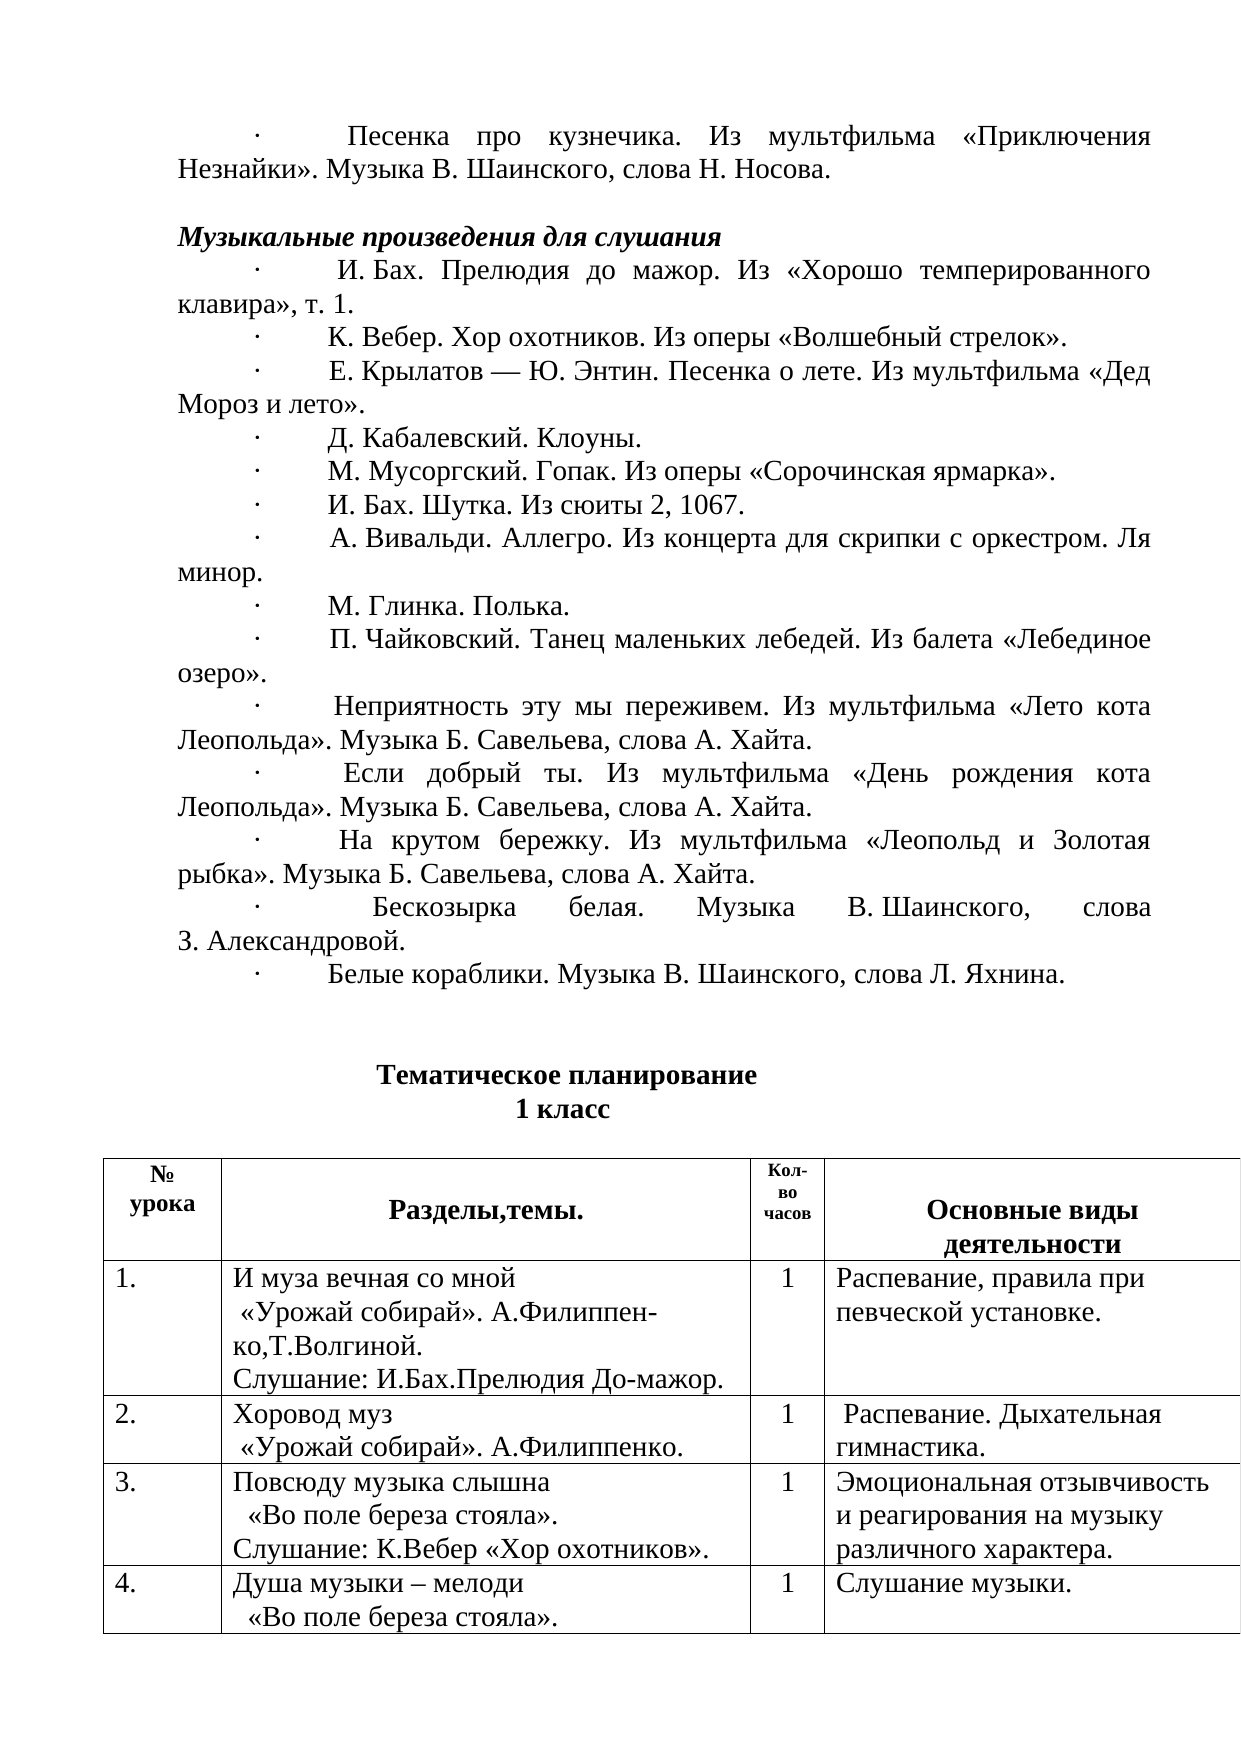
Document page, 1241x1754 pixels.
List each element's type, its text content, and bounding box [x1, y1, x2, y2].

text · Неприятность эту мы переживем. Из мультфильма «Лето кота Леопольда». Музыка Б. Савельева, слова А. Хайта. [177, 688, 1152, 755]
table_header Разделы,темы. [222, 1159, 750, 1259]
table_cell 4. [104, 1566, 221, 1633]
text · А. Вивальди. Аллегро. Из концерта для скрипки с оркестром. Ля минор. [177, 521, 1152, 588]
table_header № урока [104, 1159, 221, 1259]
table_cell Распевание, правила при певческой установке. [825, 1261, 1240, 1395]
table_cell Повсюду музыка слышна «Во поле береза стояла». Слушание: К.Вебер «Хор охотников». [222, 1464, 750, 1564]
text Тематическое планирование [177, 1057, 1152, 1091]
text · Белые кораблики. Музыка В. Шаинского, слова Л. Яхнина. [177, 957, 1152, 990]
table_cell Слушание музыки. [825, 1566, 1240, 1633]
table_cell Душа музыки – мелоди «Во поле береза стояла». [222, 1566, 750, 1633]
table_header Кол-во часов [751, 1159, 824, 1259]
text 1 класс [177, 1091, 1152, 1124]
text · М. Мусоргский. Гопак. Из оперы «Сорочинская ярмарка». [177, 453, 1152, 487]
table_cell 1. [104, 1261, 221, 1395]
text · Бескозырка белая. Музыка В. Шаинского, слова З. Александровой. [177, 889, 1152, 957]
table_cell 1 [751, 1396, 824, 1463]
text · Если добрый ты. Из мультфильма «День рождения кота Леопольда». Музыка Б. Савельева, слова А. Хайта. [177, 755, 1152, 822]
text · Д. Кабалевский. Клоуны. [177, 420, 1152, 453]
table_cell 1 [751, 1261, 824, 1395]
table_cell 1 [751, 1566, 824, 1633]
table_cell Хоровод муз «Урожай собирай». А.Филиппенко. [222, 1396, 750, 1463]
text · На крутом бережку. Из мультфильма «Леопольд и Золотая рыбка». Музыка Б. Савельева, слова А. Хайта. [177, 822, 1152, 889]
text · Песенка про кузнечика. Из мультфильма «Приключения Незнайки». Музыка В. Шаинского, слова Н. Носова. [177, 118, 1152, 185]
text · И. Бах. Прелюдия до мажор. Из «Хорошо темперированного клавира», т. 1. [177, 252, 1152, 319]
text · Е. Крылатов — Ю. Энтин. Песенка о лете. Из мультфильма «Дед Мороз и лето». [177, 353, 1152, 420]
table_cell 3. [104, 1464, 221, 1564]
text · К. Вебер. Хор охотников. Из оперы «Волшебный стрелок». [177, 319, 1152, 353]
text Музыкальные произведения для слушания [177, 219, 1152, 252]
table_cell И муза вечная со мной «Урожай собирай». А.Филиппенко,Т.Волгиной. Слушание: И.Бах.Прелюдия До-мажор. [222, 1261, 750, 1395]
table_cell Распевание. Дыхательная гимнастика. [825, 1396, 1240, 1463]
table_cell Эмоциональная отзывчивость и реагирования на музыку различного характера. [825, 1464, 1240, 1564]
text · М. Глинка. Полька. [177, 588, 1152, 621]
text · И. Бах. Шутка. Из сюиты 2, 1067. [177, 487, 1152, 521]
table_header Основные виды деятельности [825, 1159, 1240, 1259]
text · П. Чайковский. Танец маленьких лебедей. Из балета «Лебединое озеро». [177, 621, 1152, 688]
table_cell 1 [751, 1464, 824, 1564]
table_cell 2. [104, 1396, 221, 1463]
